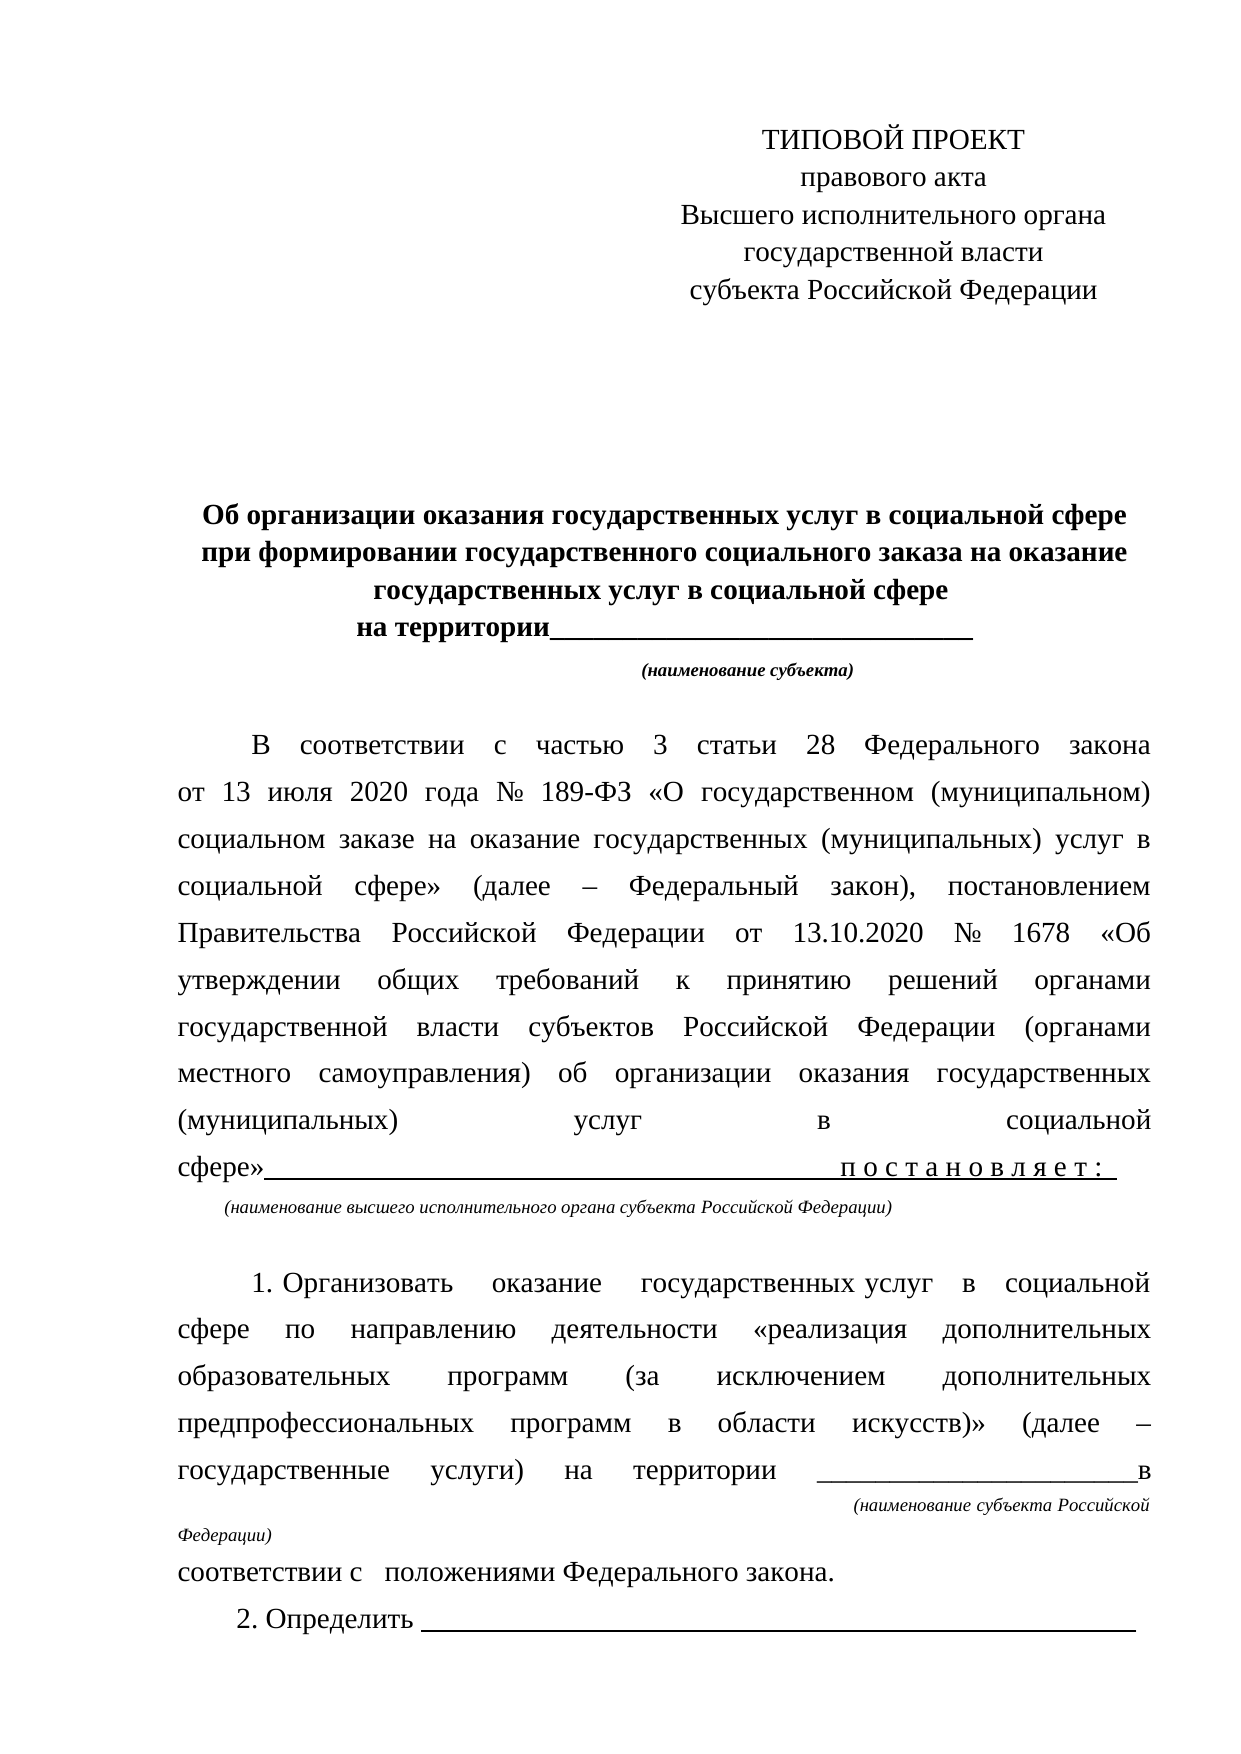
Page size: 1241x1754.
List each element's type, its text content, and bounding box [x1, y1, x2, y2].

text правового акта [635, 156, 1152, 193]
text соответствии с положениями Федерального закона. [177, 1554, 1152, 1588]
text 2. Определить _________________________________________________ [177, 1601, 1152, 1635]
text Об организации оказания государственных услуг в социальной сфере при формировании государственного социального заказа на оказание государственных услуг в социальной сфере на территории_____________________________ (наименование субъекта) [177, 493, 1152, 681]
text Типовой проект [635, 118, 1152, 156]
text Высшего исполнительного органа [635, 193, 1152, 231]
text В соответствии с частью 3 статьи 28 Федерального закона от 13 июля 2020 года № 189-ФЗ «О государственном (муниципальном) социальном заказе на оказание государственных (муниципальных) услуг в социальной сфере» (далее – Федеральный закон), постановлением Правительства Российской Федерации от 13.10.2020 № 1678 «Об утверждении общих требований к принятию решений органами государственной власти субъектов Российской Федерации (органами местного самоуправления) об организации оказания государственных (муниципальных) услуг в социальной сфере»_______________________________________ п о с т а н о в л я е т : [177, 727, 1152, 1183]
text субъекта Российской Федерации [635, 268, 1152, 306]
text государственной власти [635, 231, 1152, 268]
text (наименование высшего исполнительного органа субъекта Российской Федерации) [177, 1196, 1152, 1218]
text 1. Организовать оказание государственных услуг в социальной сфере по направлению деятельности «реализация дополнительных образовательных программ (за исключением дополнительных предпрофессиональных программ в области искусств)» (далее – государственные услуги) на территории ______________________в (наименование субъекта Российской Федерации) [177, 1265, 1152, 1546]
